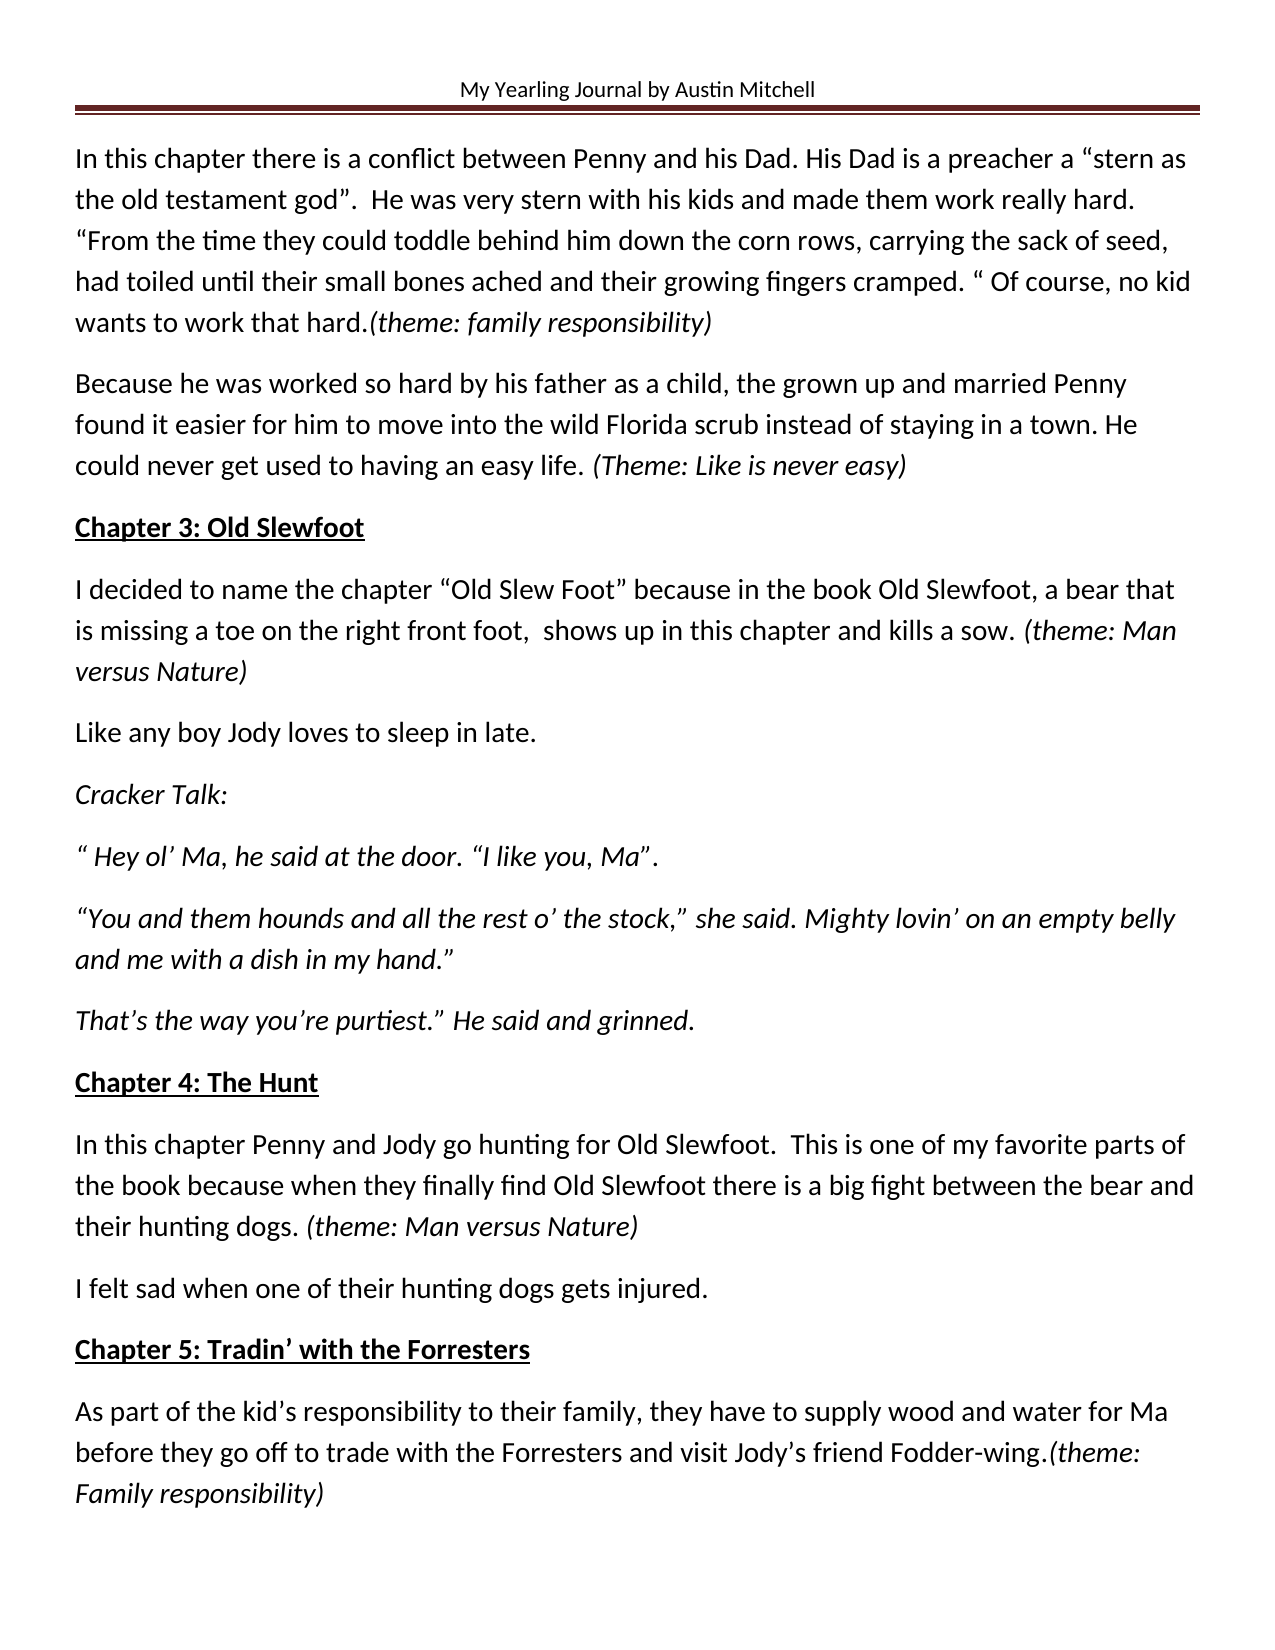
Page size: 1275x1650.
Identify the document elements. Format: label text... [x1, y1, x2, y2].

text As part of the kid’s responsibility to their family, they have to supply wood and water for Ma before they go off to trade with the Forresters and visit Jody’s friend Fodder-wing.(theme: Family responsibility) [75, 1393, 1200, 1511]
text In this chapter Penny and Jody go hunting for Old Slewfoot. This is one of my favorite parts of the book because when they finally find Old Slewfoot there is a big fight between the bear and their hunting dogs. (theme: Man versus Nature) [75, 1126, 1200, 1243]
text Chapter 4: The Hunt [75, 1064, 1200, 1100]
text Because he was worked so hard by his father as a child, the grown up and married Penny found it easier for him to move into the wild Florida scrub instead of staying in a town. He could never get used to having an easy life. (Theme: Like is never easy) [75, 365, 1200, 483]
text Chapter 3: Old Slewfoot [75, 509, 1200, 545]
text “ Hey ol’ Ma, he said at the door. “I like you, Ma”. [75, 838, 1200, 874]
text In this chapter there is a conflict between Penny and his Dad. His Dad is a preacher a “stern as the old testament god”. He was very stern with his kids and made them work really hard. “From the time they could toddle behind him down the corn rows, carrying the sack of seed, had toiled until their small bones ached and their growing fingers cramped. “ Of course, no kid wants to work that hard.(theme: family responsibility) [75, 140, 1200, 339]
text Like any boy Jody loves to sleep in late. [75, 714, 1200, 750]
text I decided to name the chapter “Old Slew Foot” because in the book Old Slewfoot, a bear that is missing a toe on the right front foot, shows up in this chapter and kills a sow. (theme: Man versus Nature) [75, 571, 1200, 688]
text I felt sad when one of their hunting dogs gets injured. [75, 1270, 1200, 1305]
text That’s the way you’re purtiest.” He said and grinned. [75, 1002, 1200, 1038]
text Chapter 5: Tradin’ with the Forresters [75, 1331, 1200, 1367]
text Cracker Talk: [75, 776, 1200, 812]
text “You and them hounds and all the rest o’ the stock,” she said. Mighty lovin’ on an empty belly and me with a dish in my hand.” [75, 900, 1200, 976]
